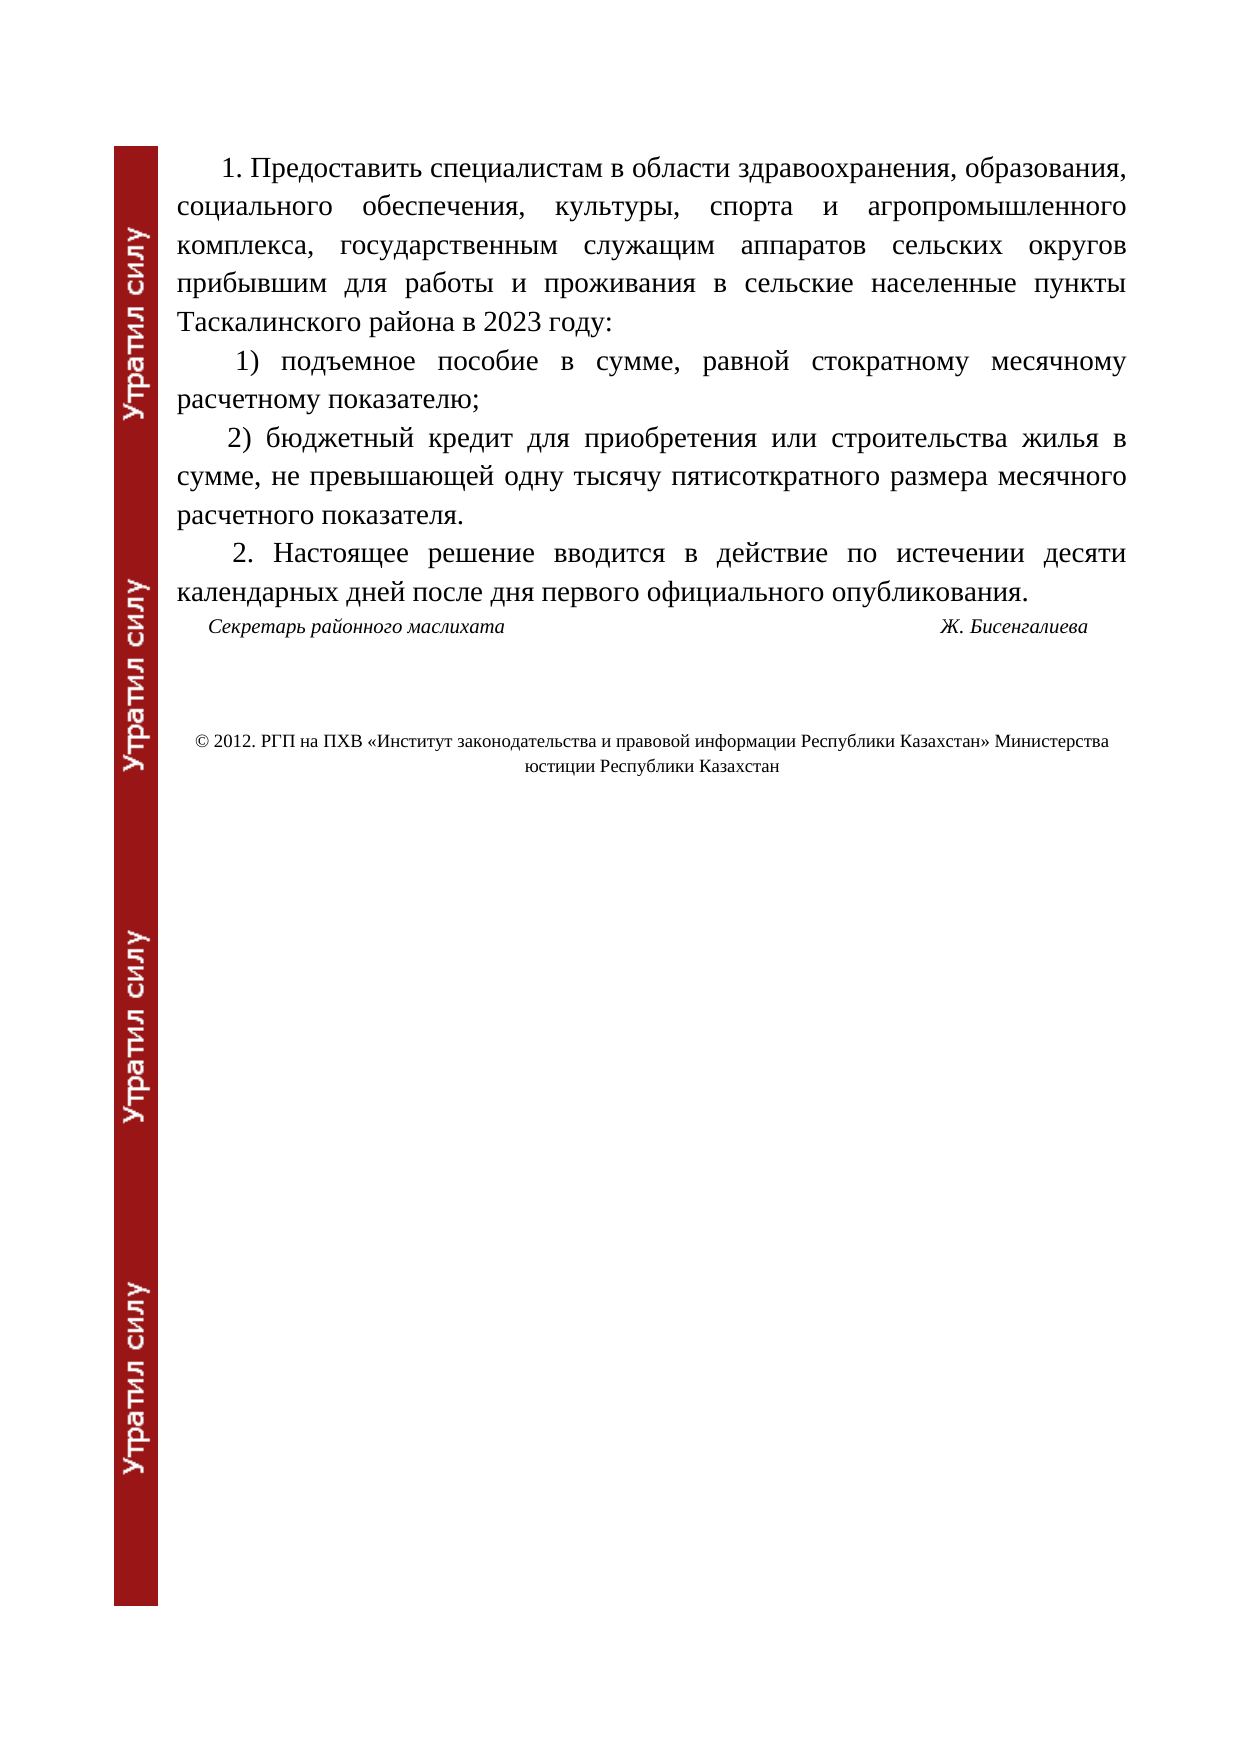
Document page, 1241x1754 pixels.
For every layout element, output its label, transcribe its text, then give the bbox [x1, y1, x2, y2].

picture [114, 415, 158, 420]
picture [114, 146, 158, 150]
picture [114, 338, 158, 343]
text © 2012. РГП на ПХВ «Институт законодательства и правовой информации Республики Казахстан» Министерства юстиции Республики Казахстан [112, 730, 1128, 777]
picture [114, 777, 158, 1606]
text 1. Предоставить специалистам в области здравоохранения, образования, социального обеспечения, культуры, спорта и агропромышленного комплекса, государственным служащим аппаратов сельских округов прибывшим для работы и проживания в сельские населенные пункты Таскалинского района в 2023 году: [112, 150, 1128, 338]
text 2) бюджетный кредит для приобретения или строительства жилья в сумме, не превышающей одну тысячу пятисоткратного размера месячного расчетного показателя. [112, 420, 1128, 530]
table_header Ж. Бисенгалиева [939, 613, 1240, 643]
picture [114, 643, 158, 730]
text 1) подъемное пособие в сумме, равной стократному месячному расчетному показателю; [112, 343, 1128, 415]
picture [114, 530, 158, 535]
table_header Секретарь районного маслихата [101, 613, 939, 643]
text 2. Настоящее решение вводится в действие по истечении десяти календарных дней после дня первого официального опубликования. [112, 535, 1128, 607]
picture [114, 607, 158, 613]
